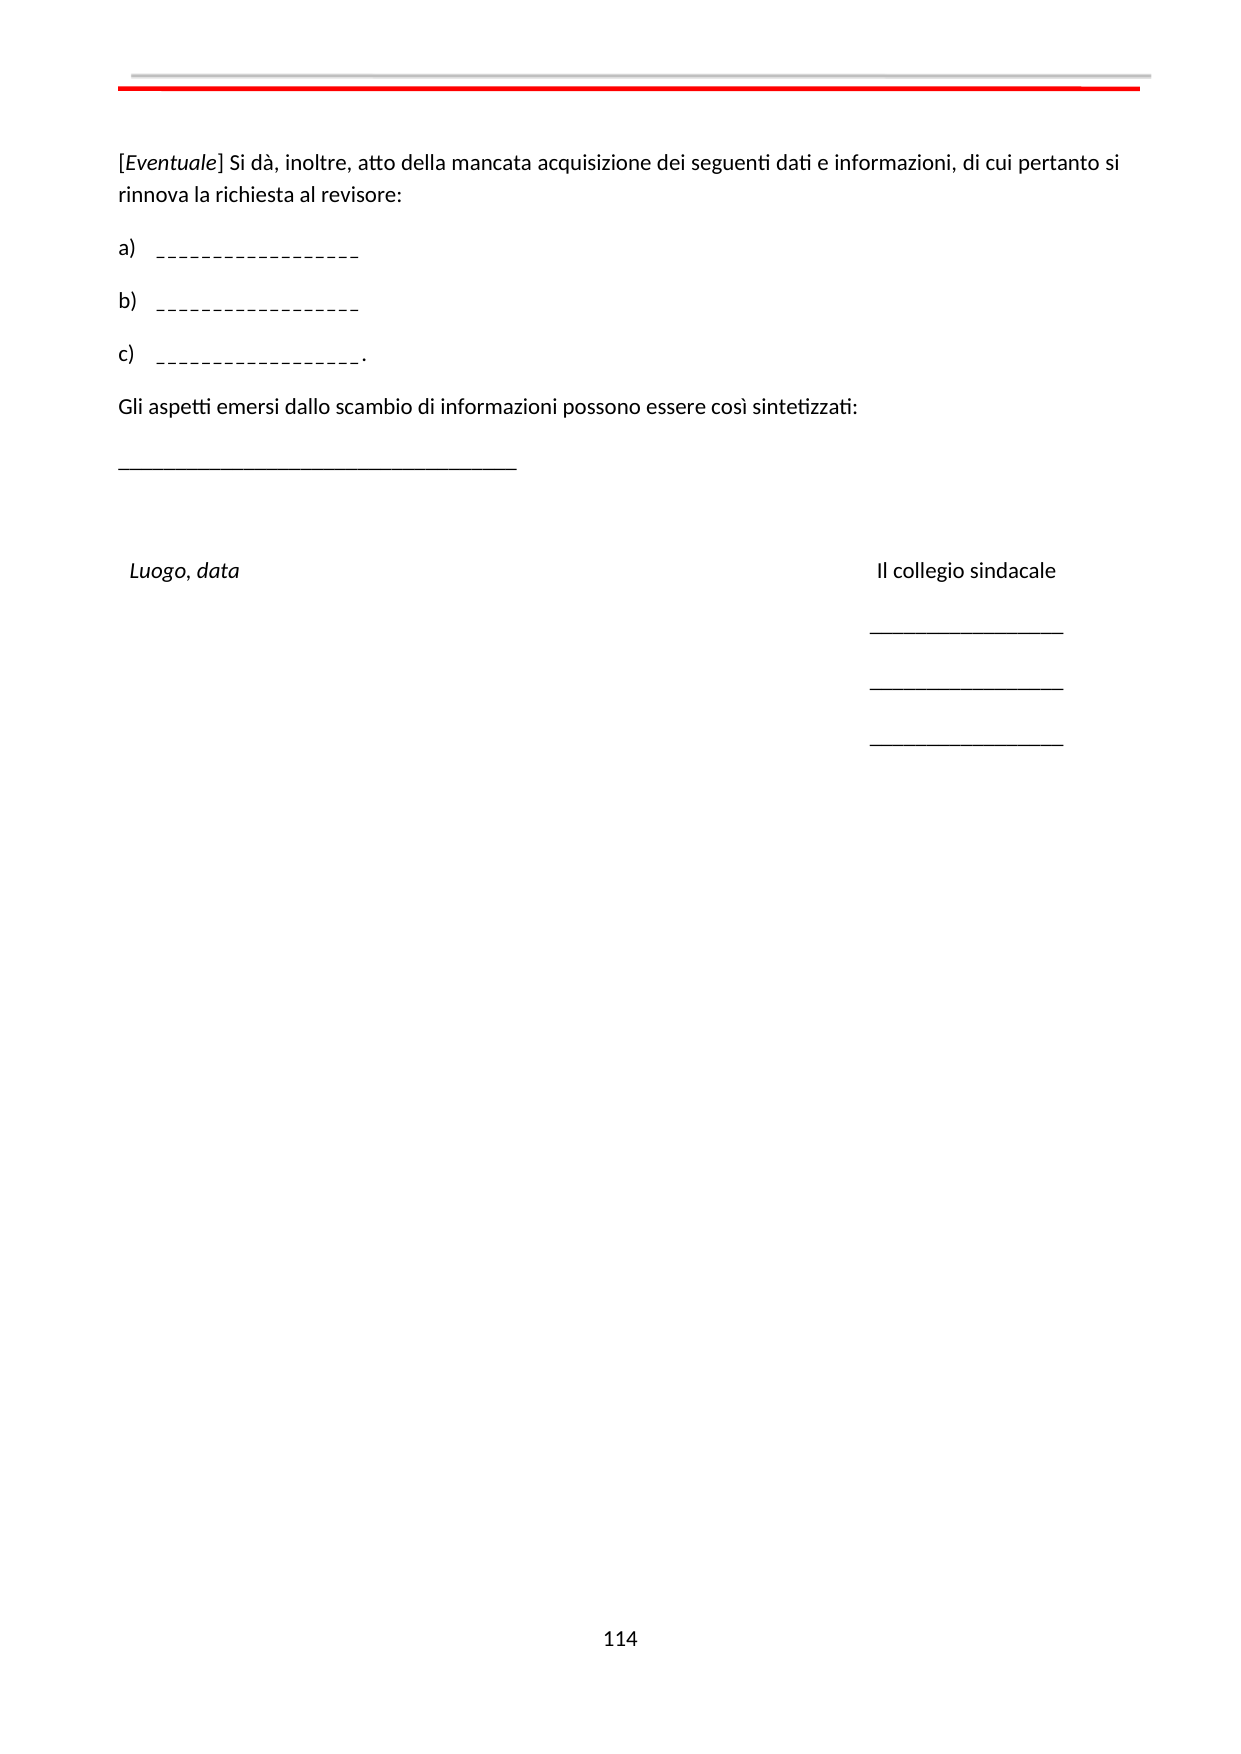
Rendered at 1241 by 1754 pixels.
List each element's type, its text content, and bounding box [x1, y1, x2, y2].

text [Eventuale] Si dà, inoltre, atto della mancata acquisizione dei seguenti dati e informazioni, di cui pertanto si rinnova la richiesta al revisore: [118, 148, 1122, 208]
list __________________ [118, 233, 1122, 261]
text Gli aspetti emersi dallo scambio di informazioni possono essere così sintetizzati: [118, 392, 1122, 420]
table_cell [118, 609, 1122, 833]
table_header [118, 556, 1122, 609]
text ___________________________________ [118, 445, 1122, 473]
list __________________. [118, 339, 1122, 367]
list __________________ [118, 286, 1122, 314]
